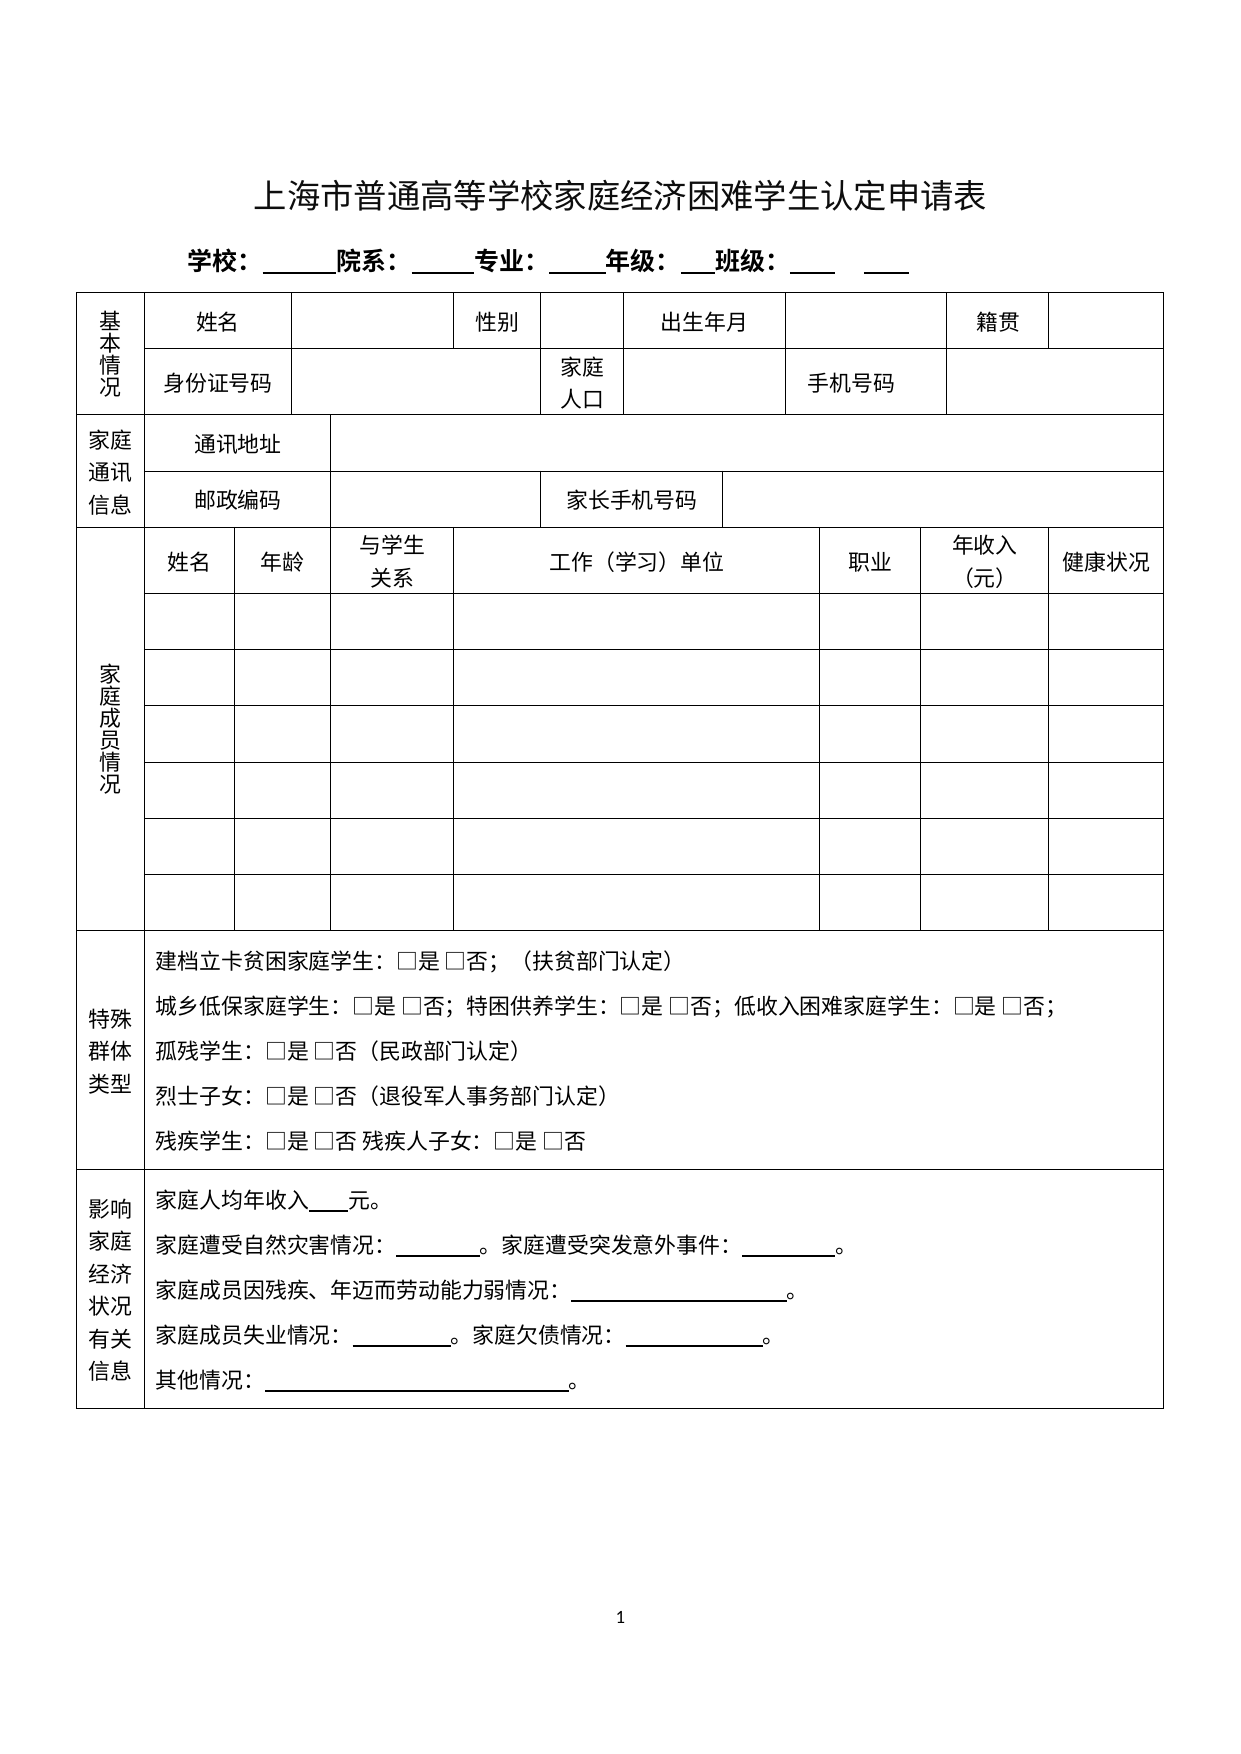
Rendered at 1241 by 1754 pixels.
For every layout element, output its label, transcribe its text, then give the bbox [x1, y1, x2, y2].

table_cell [921, 819, 1048, 874]
table_header 性别 [454, 293, 540, 348]
table_cell [947, 349, 1163, 414]
table_cell [454, 706, 819, 762]
table_cell 工作（学习）单位 [454, 528, 819, 593]
table_header [292, 293, 453, 348]
table_header [541, 293, 623, 348]
table_cell [921, 706, 1048, 762]
table_cell 身份证号码 [145, 349, 291, 414]
table_cell [1049, 650, 1163, 705]
table_cell 姓名 [145, 528, 234, 593]
table_cell [454, 819, 819, 874]
table_cell [820, 875, 920, 930]
table_cell 家庭通讯信息 [77, 415, 144, 527]
table_cell [820, 650, 920, 705]
table_cell 职业 [820, 528, 920, 593]
table_cell [921, 763, 1048, 818]
text 上海市普通高等学校家庭经济困难学生认定申请表 [187, 162, 1053, 227]
table_cell 家庭成员情况 [77, 528, 144, 930]
table_cell 家庭人口 [541, 349, 623, 414]
table_cell [145, 875, 234, 930]
table_cell 健康状况 [1049, 528, 1163, 593]
table_cell [454, 875, 819, 930]
table_cell 家庭人均年收入 元。 家庭遭受自然灾害情况： 。家庭遭受突发意外事件： 。 家庭成员因残疾、年迈而劳动能力弱情况： 。 家庭成员失业情况： 。家庭欠债情况： 。 其他情况： 。 [145, 1170, 1163, 1407]
table_cell [235, 650, 330, 705]
table_cell [235, 763, 330, 818]
table_cell [1049, 706, 1163, 762]
table_cell [454, 594, 819, 649]
table_cell [235, 706, 330, 762]
table_cell [921, 650, 1048, 705]
table_cell [331, 706, 453, 762]
table_cell [331, 875, 453, 930]
table_cell 家长手机号码 [541, 472, 722, 527]
table_cell [1049, 763, 1163, 818]
table_cell 邮政编码 [145, 472, 330, 527]
table_cell [1049, 819, 1163, 874]
table_cell [145, 706, 234, 762]
table_cell 特殊群体类型 [77, 931, 144, 1169]
table_cell 与学生 关系 [331, 528, 453, 593]
table_header 籍贯 [947, 293, 1048, 348]
table_cell [235, 819, 330, 874]
table_cell 影响家庭经济 状况有关信息 [77, 1170, 144, 1407]
table_cell [292, 349, 540, 414]
table_cell [921, 594, 1048, 649]
table_header [1049, 293, 1163, 348]
table_cell [1049, 594, 1163, 649]
table_cell [331, 594, 453, 649]
table_cell [331, 650, 453, 705]
table_cell [454, 650, 819, 705]
table_cell [331, 763, 453, 818]
table_cell [145, 763, 234, 818]
table_cell [331, 472, 540, 527]
table_cell [820, 706, 920, 762]
table_cell [331, 415, 1163, 471]
table_cell [624, 349, 785, 414]
table_header 基本情况 [77, 293, 144, 414]
table_cell [820, 763, 920, 818]
table_cell [331, 819, 453, 874]
table_cell 年龄 [235, 528, 330, 593]
table_cell [145, 594, 234, 649]
table_cell [1049, 875, 1163, 930]
table_header 出生年月 [624, 293, 785, 348]
table_cell [820, 819, 920, 874]
table_cell [921, 875, 1048, 930]
table_cell [454, 763, 819, 818]
text 学校： 院系： 专业： 年级： 班级： [187, 227, 1053, 292]
table_header [786, 293, 946, 348]
table_cell [820, 594, 920, 649]
table_cell 建档立卡贫困家庭学生：□是 □否；（扶贫部门认定） 城乡低保家庭学生：□是 □否；特困供养学生：□是 □否；低收入困难家庭学生：□是 □否； 孤残学生：□是 □否（民政部门认定） 烈士子女：□是 □否（退役军人事务部门认定） 残疾学生：□是 □否 残疾人子女：□是 □否 [145, 931, 1163, 1169]
table_cell [235, 875, 330, 930]
table_cell 手机号码 [786, 349, 946, 414]
table_cell [145, 819, 234, 874]
table_cell [145, 650, 234, 705]
table_cell 年收入（元） [921, 528, 1048, 593]
table_cell 通讯地址 [145, 415, 330, 471]
table_cell [235, 594, 330, 649]
table_cell [723, 472, 1163, 527]
table_header 姓名 [145, 293, 291, 348]
